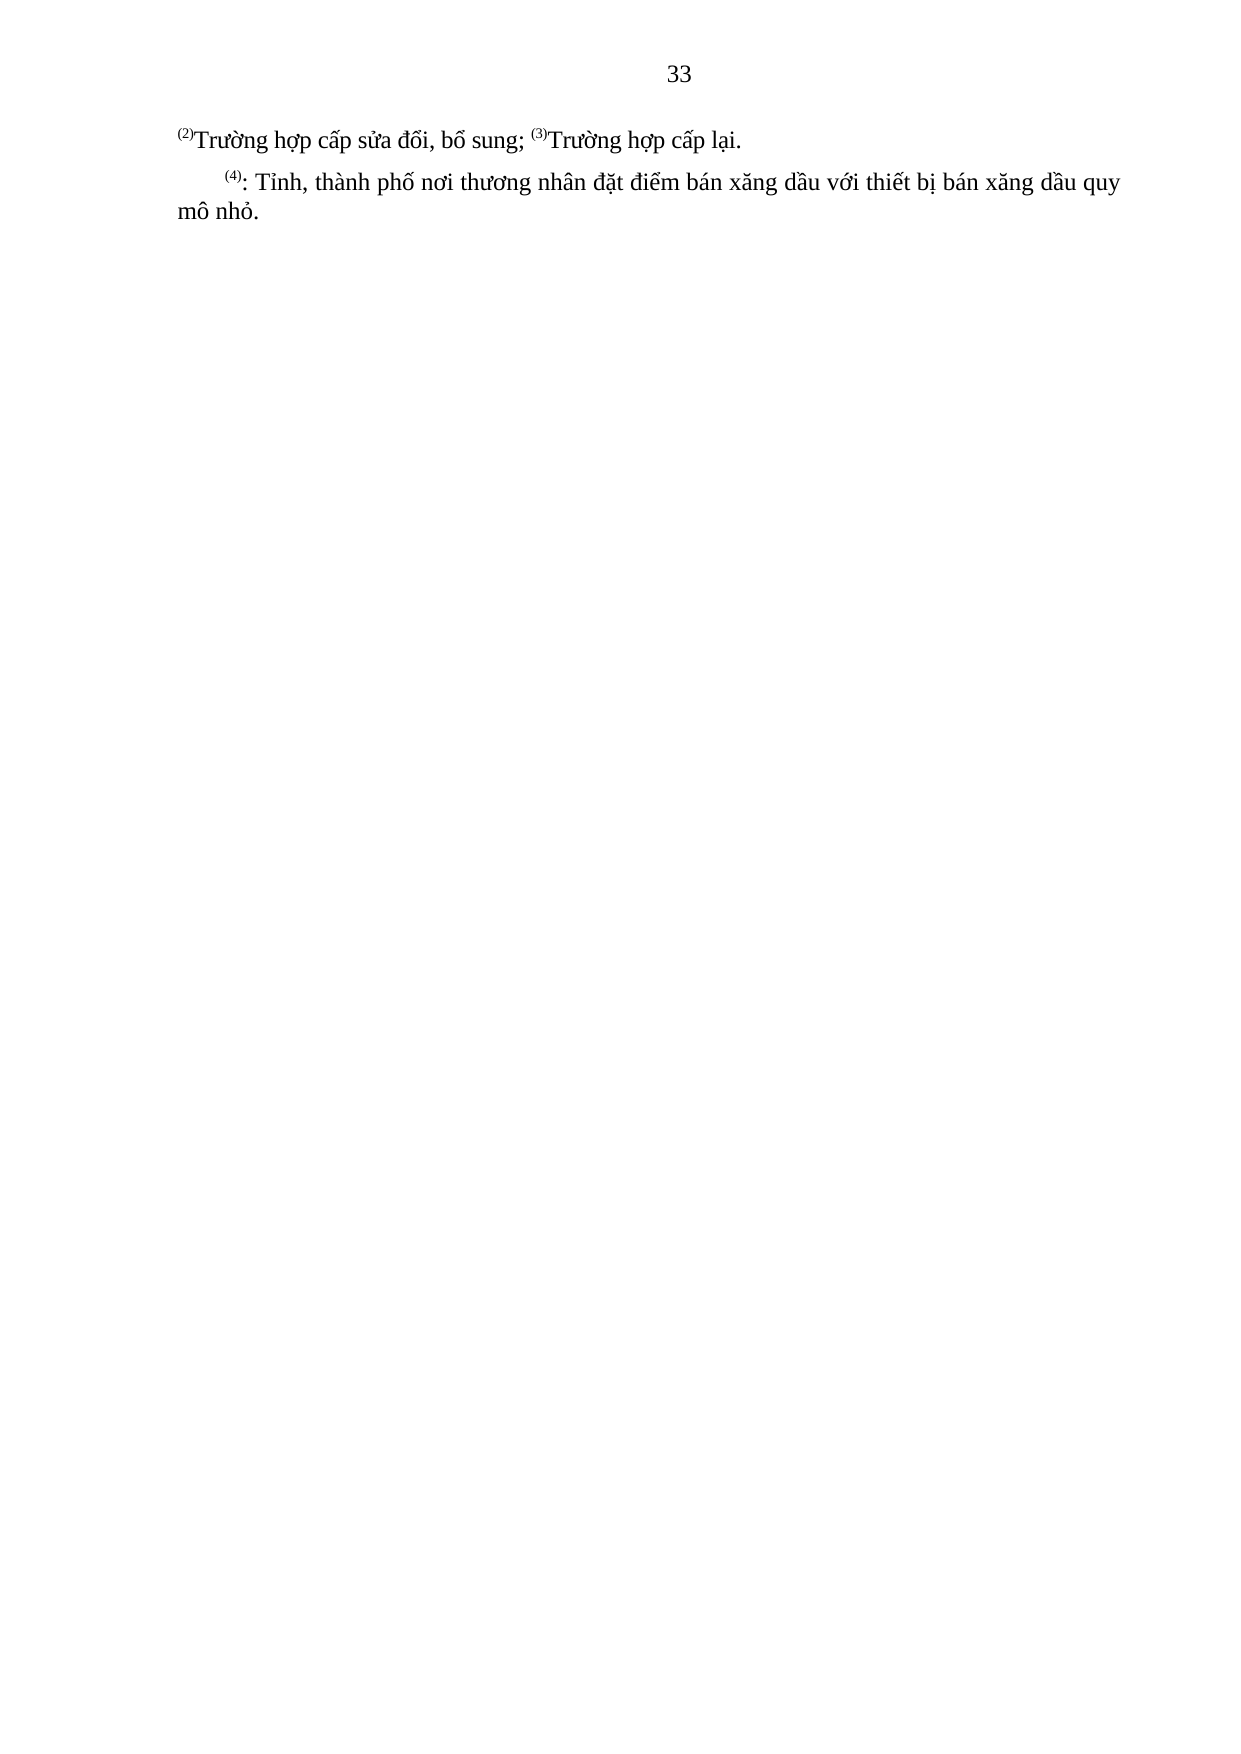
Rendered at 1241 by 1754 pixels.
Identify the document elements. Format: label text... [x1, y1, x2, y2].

text (4): Tỉnh, thành phố nơi thương nhân đặt điểm bán xăng dầu với thiết bị bán xăng dầu quy mô nhỏ. [177, 167, 1122, 225]
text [177, 121, 1122, 155]
